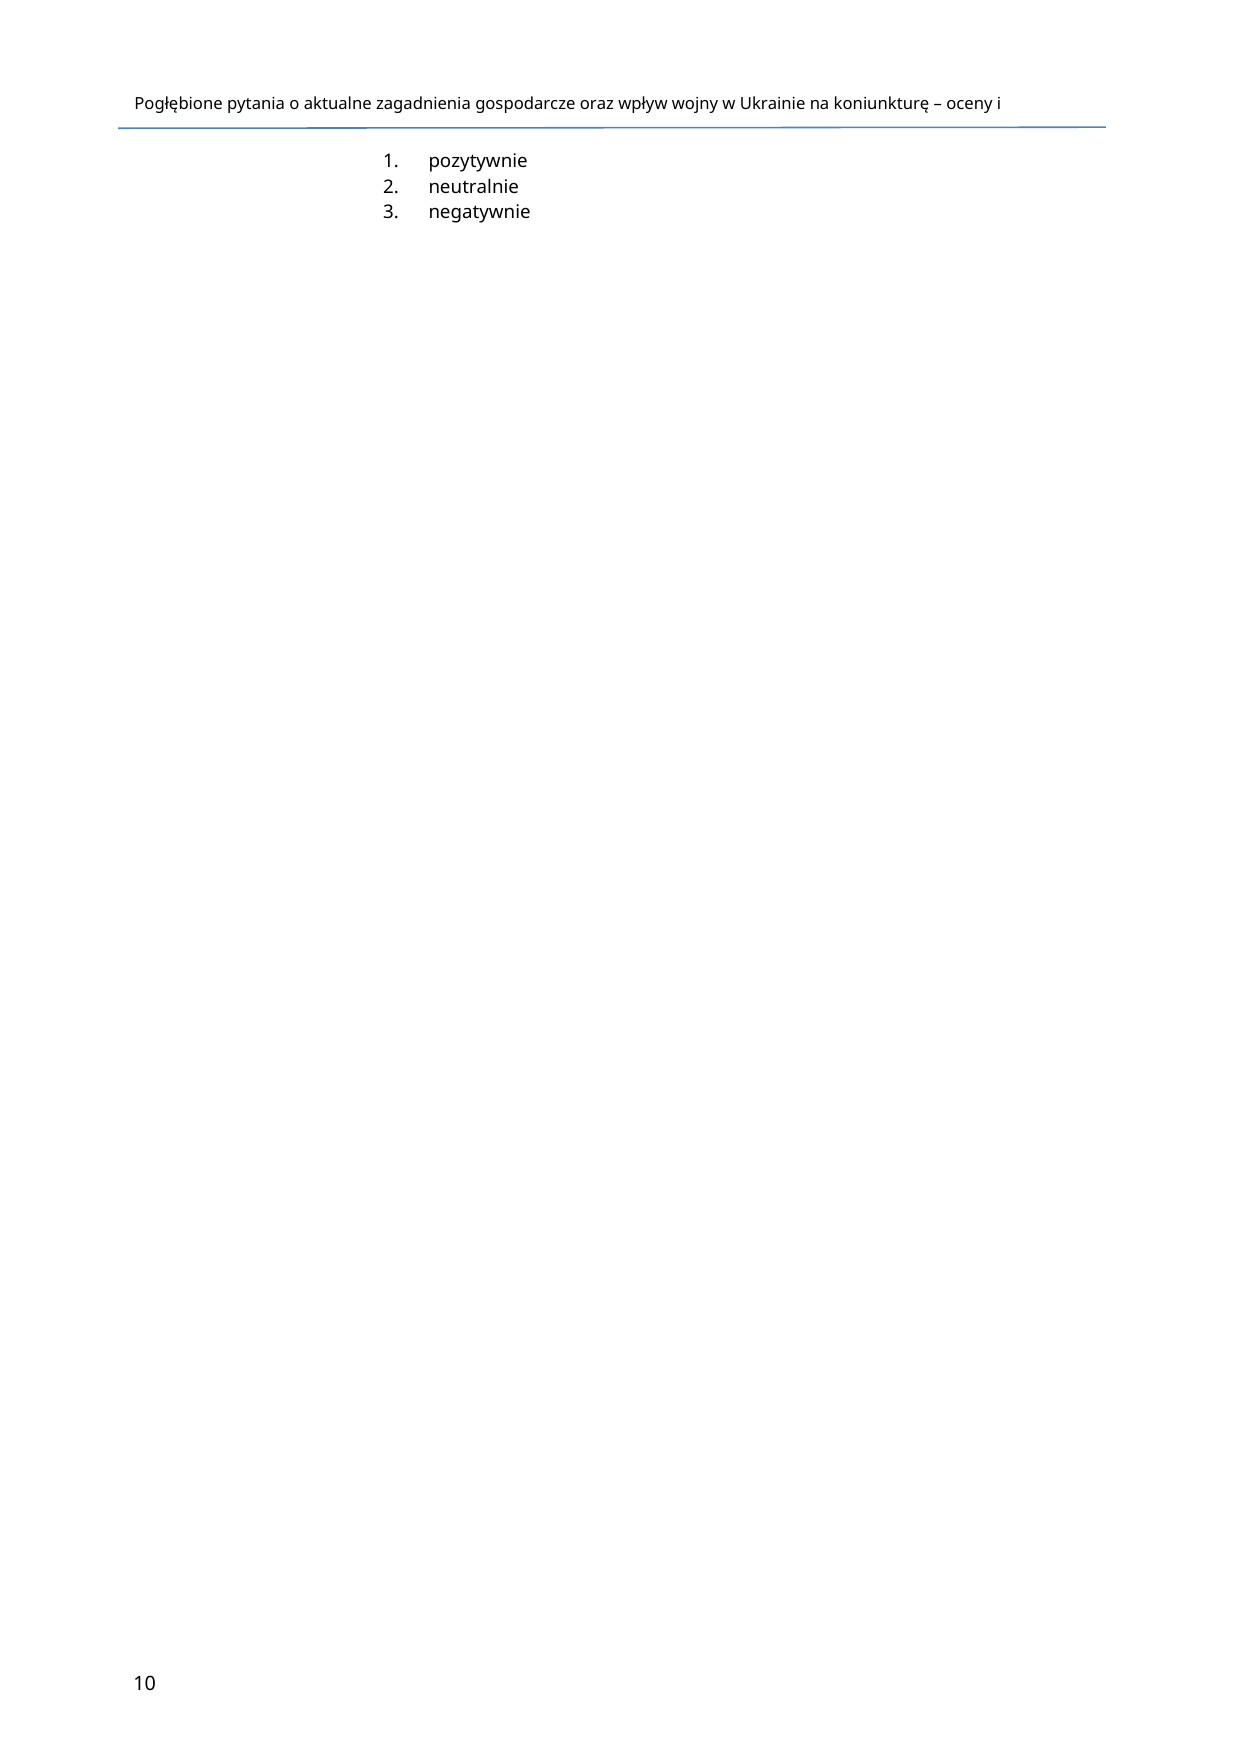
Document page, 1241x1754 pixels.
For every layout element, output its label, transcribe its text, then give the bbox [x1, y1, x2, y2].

list negatywnie [383, 199, 1122, 224]
list pozytywnie [383, 148, 1122, 173]
list neutralnie [383, 173, 1122, 199]
